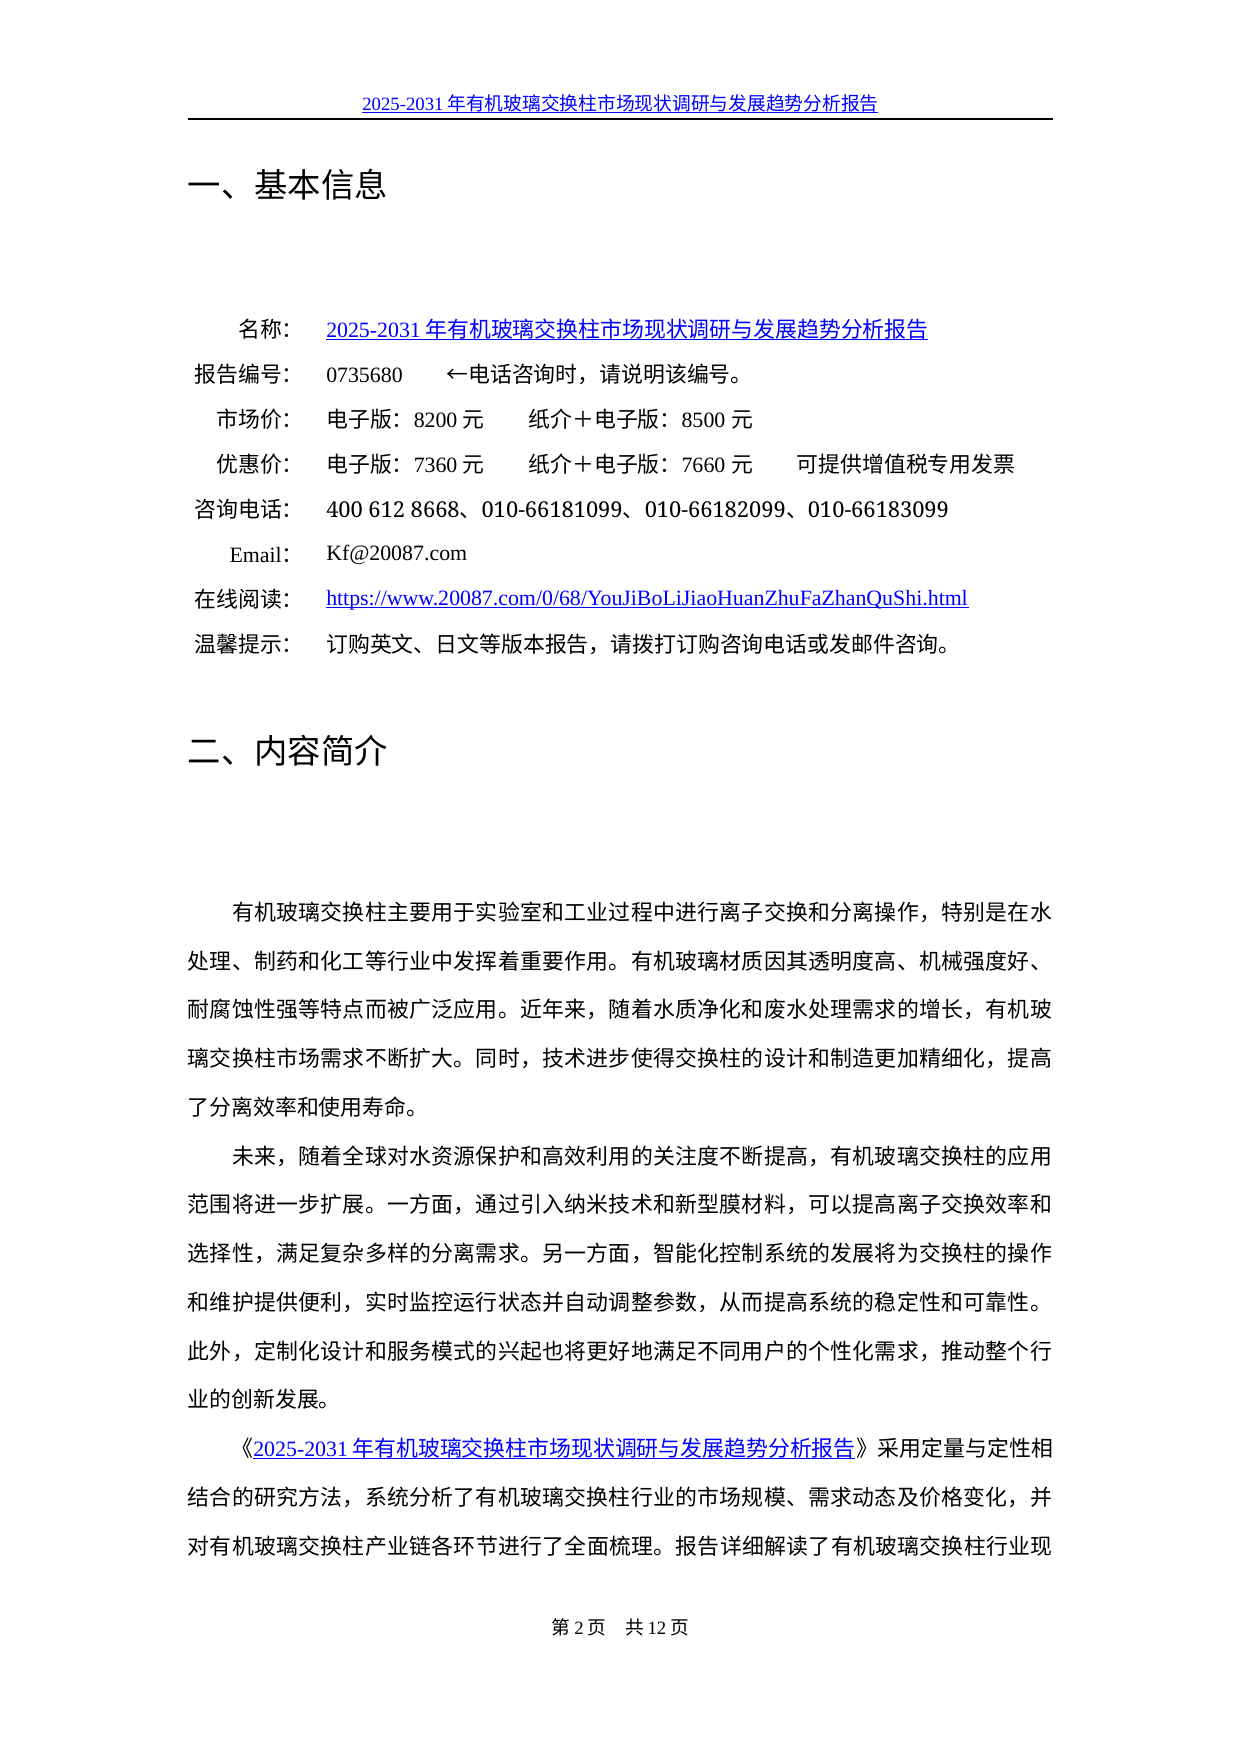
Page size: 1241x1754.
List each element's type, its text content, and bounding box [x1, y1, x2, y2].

title 二、内容简介 [187, 717, 1053, 782]
table_header 名称： [167, 312, 315, 357]
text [187, 894, 1053, 1561]
table_cell Email： [167, 537, 315, 582]
table_cell 在线阅读： [167, 582, 315, 627]
table_cell 400 612 8668、010-66181099、010-66182099、010-66183099 [315, 492, 1073, 537]
table_cell 咨询电话： [167, 492, 315, 537]
table_cell 市场价： [167, 402, 315, 447]
title 一、基本信息 [187, 150, 1053, 215]
table_cell 订购英文、日文等版本报告，请拨打订购咨询电话或发邮件咨询。 [315, 627, 1073, 672]
table_cell 优惠价： [167, 447, 315, 492]
table_cell 报告编号： [167, 357, 315, 402]
table_cell 电子版：7360 元 纸介＋电子版：7660 元 可提供增值税专用发票 [315, 447, 1073, 492]
table_cell 电子版：8200 元 纸介＋电子版：8500 元 [315, 402, 1073, 447]
table_cell [315, 582, 1073, 627]
table_cell 0735680 ←电话咨询时，请说明该编号。 [315, 357, 1073, 402]
table_cell Kf@20087.com [315, 537, 1073, 582]
table_header 2025-2031年有机玻璃交换柱市场现状调研与发展趋势分析报告 [315, 312, 1073, 357]
table_cell 温馨提示： [167, 627, 315, 672]
